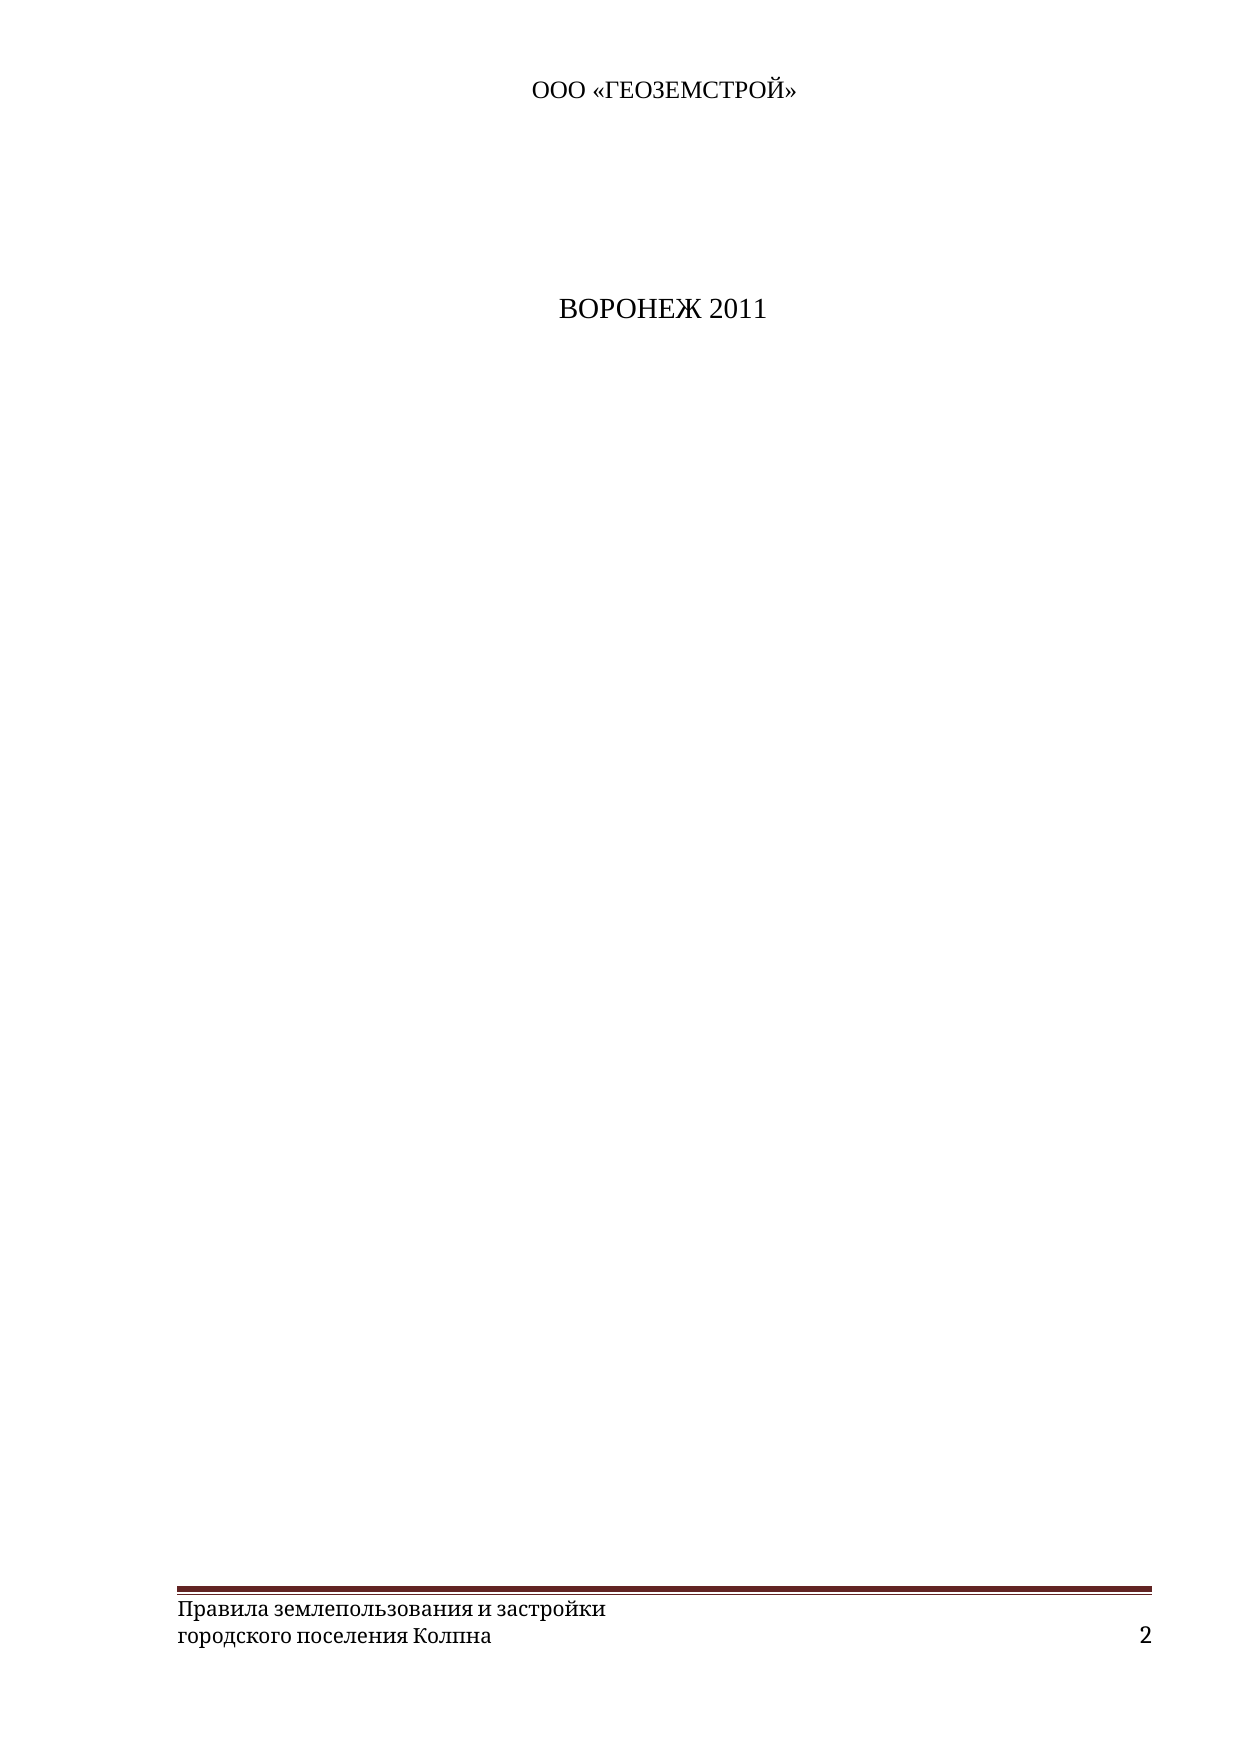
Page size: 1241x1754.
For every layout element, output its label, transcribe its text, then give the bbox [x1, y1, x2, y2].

text ВОРОНЕЖ 2011 [177, 291, 1148, 325]
